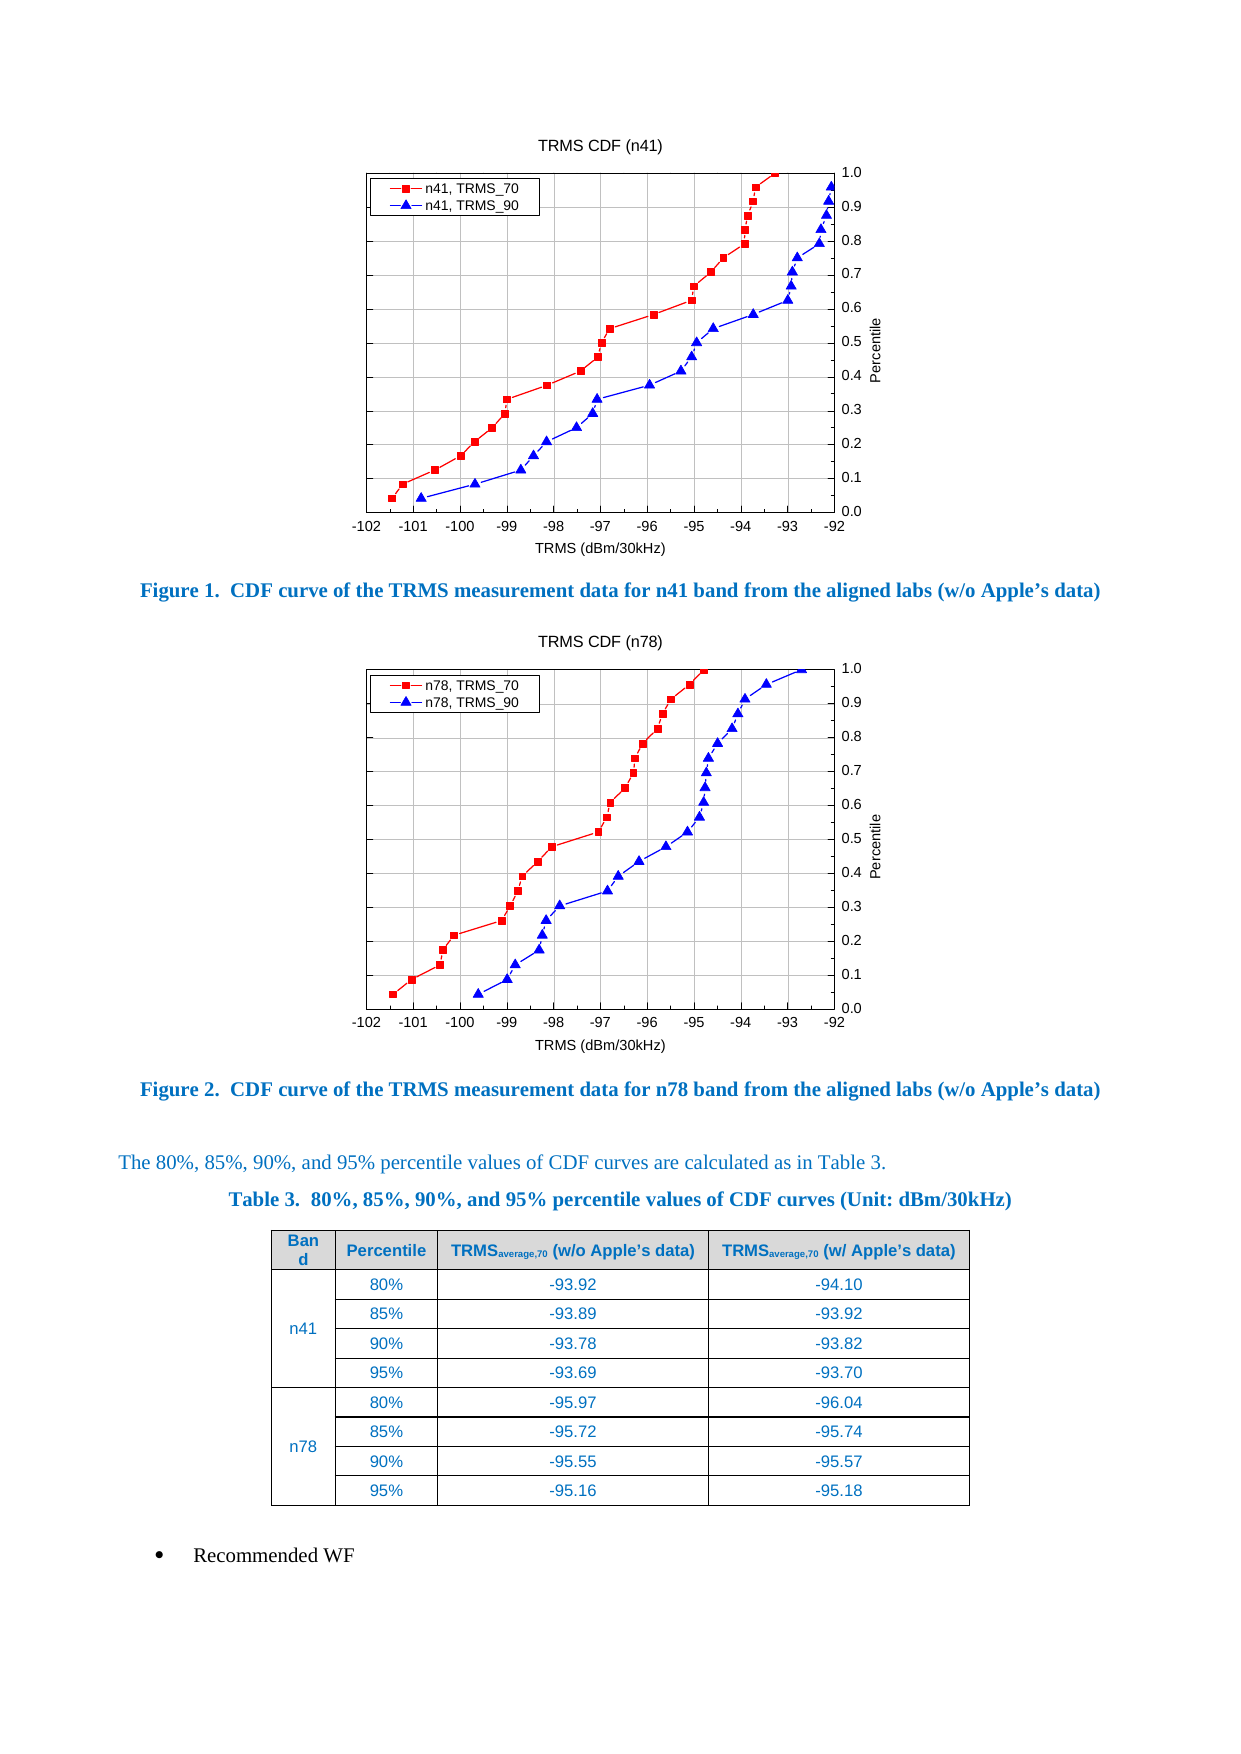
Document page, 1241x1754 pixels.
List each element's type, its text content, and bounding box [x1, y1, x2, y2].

table_cell -95.18 [709, 1476, 969, 1505]
table_header TRMSaverage,70 (w/o Apple’s data) [438, 1231, 708, 1269]
table_header Percentile [336, 1231, 437, 1269]
table_cell -93.89 [438, 1300, 708, 1328]
table_cell n78 [272, 1388, 335, 1505]
table_cell -95.74 [709, 1418, 969, 1446]
text Table 3. 80%, 85%, 90%, and 95% percentile values of CDF curves (Unit: dBm/30kHz) [118, 1187, 1122, 1211]
table_cell 80% [336, 1388, 437, 1416]
table_header Band [272, 1231, 335, 1269]
table_cell 90% [336, 1329, 437, 1357]
table_cell -93.82 [709, 1329, 969, 1357]
table_cell -95.72 [438, 1418, 708, 1446]
table_cell -94.10 [709, 1270, 969, 1298]
table_cell 80% [336, 1270, 437, 1298]
text Figure 2. CDF curve of the TRMS measurement data for n78 band from the aligned labs (w/o Apple’s data) [118, 1077, 1122, 1101]
table_cell -95.16 [438, 1476, 708, 1505]
table_cell -93.70 [709, 1359, 969, 1387]
table_header TRMSaverage,70 (w/ Apple’s data) [709, 1231, 969, 1269]
table_cell n41 [272, 1270, 335, 1387]
list Recommended WF [156, 1542, 1122, 1567]
table_cell 95% [336, 1359, 437, 1387]
table_cell -95.57 [709, 1447, 969, 1475]
table_cell 95% [336, 1476, 437, 1505]
table_cell 85% [336, 1300, 437, 1328]
table_cell -93.92 [709, 1300, 969, 1328]
table_cell 85% [336, 1418, 437, 1446]
table_cell 90% [336, 1447, 437, 1475]
table_cell -95.97 [438, 1388, 708, 1416]
table_cell -93.78 [438, 1329, 708, 1357]
table_cell -93.92 [438, 1270, 708, 1298]
table_cell -95.55 [438, 1447, 708, 1475]
table_cell -96.04 [709, 1388, 969, 1416]
text The 80%, 85%, 90%, and 95% percentile values of CDF curves are calculated as in Table 3. [118, 1150, 1122, 1174]
text Figure 1. CDF curve of the TRMS measurement data for n41 band from the aligned labs (w/o Apple’s data) [118, 578, 1122, 602]
table_cell -93.69 [438, 1359, 708, 1387]
